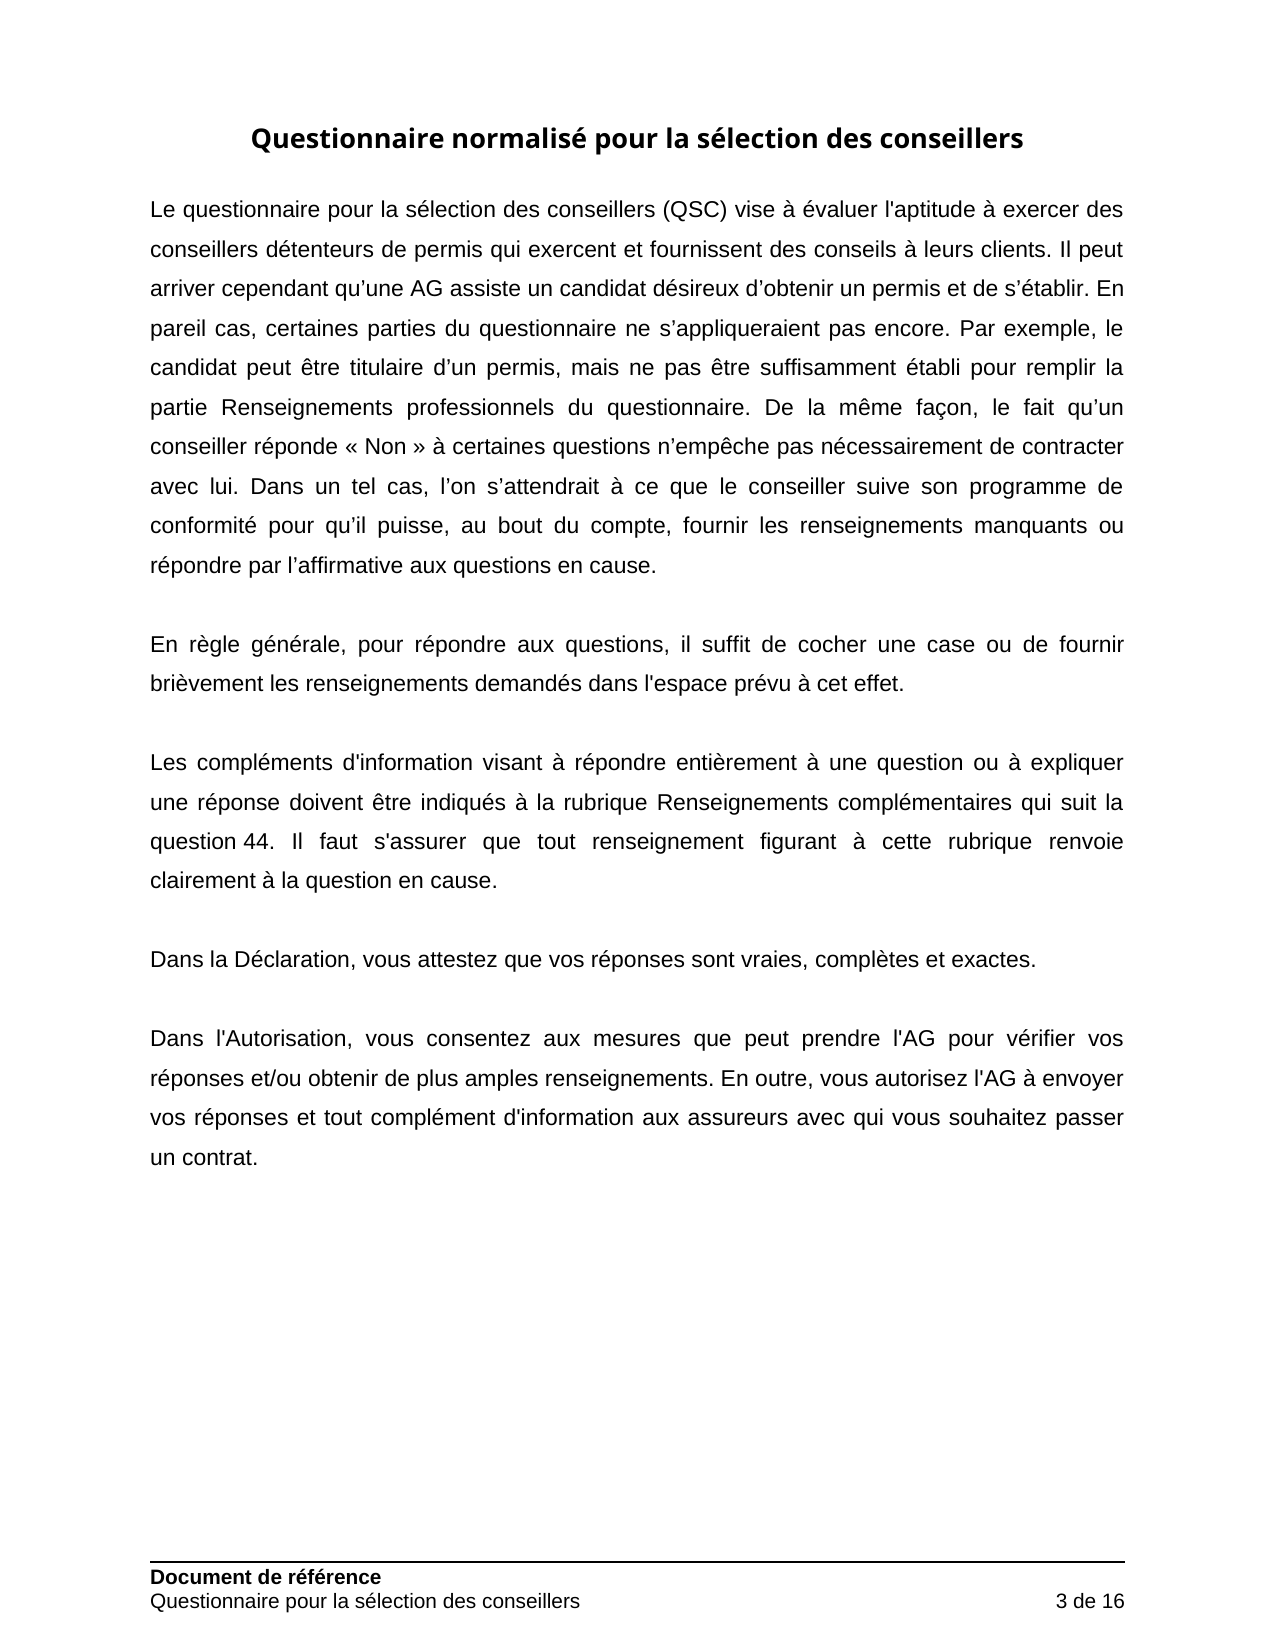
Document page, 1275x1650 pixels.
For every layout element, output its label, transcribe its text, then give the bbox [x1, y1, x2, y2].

text Dans la Déclaration, vous attestez que vos réponses sont vraies, complètes et exactes. [150, 946, 1125, 973]
text Dans l'Autorisation, vous consentez aux mesures que peut prendre l'AG pour vérifier vos réponses et/ou obtenir de plus amples renseignements. En outre, vous autorisez l'AG à envoyer vos réponses et tout complément d'information aux assureurs avec qui vous souhaitez passer un contrat. [150, 1025, 1125, 1170]
subtitle Questionnaire normalisé pour la sélection des conseillers [150, 120, 1125, 157]
text En règle générale, pour répondre aux questions, il suffit de cocher une case ou de fournir brièvement les renseignements demandés dans l'espace prévu à cet effet. [150, 631, 1125, 696]
text Le questionnaire pour la sélection des conseillers (QSC) vise à évaluer l'aptitude à exercer des conseillers détenteurs de permis qui exercent et fournissent des conseils à leurs clients. Il peut arriver cependant qu’une AG assiste un candidat désireux d’obtenir un permis et de s’établir. En pareil cas, certaines parties du questionnaire ne s’appliqueraient pas encore. Par exemple, le candidat peut être titulaire d’un permis, mais ne pas être suffisamment établi pour remplir la partie Renseignements professionnels du questionnaire. De la même façon, le fait qu’un conseiller réponde « Non » à certaines questions n’empêche pas nécessairement de contracter avec lui. Dans un tel cas, l’on s’attendrait à ce que le conseiller suive son programme de conformité pour qu’il puisse, au bout du compte, fournir les renseignements manquants ou répondre par l’affirmative aux questions en cause. [150, 196, 1125, 578]
text Les compléments d'information visant à répondre entièrement à une question ou à expliquer une réponse doivent être indiqués à la rubrique Renseignements complémentaires qui suit la question 44. Il faut s'assurer que tout renseignement figurant à cette rubrique renvoie clairement à la question en cause. [150, 749, 1125, 894]
